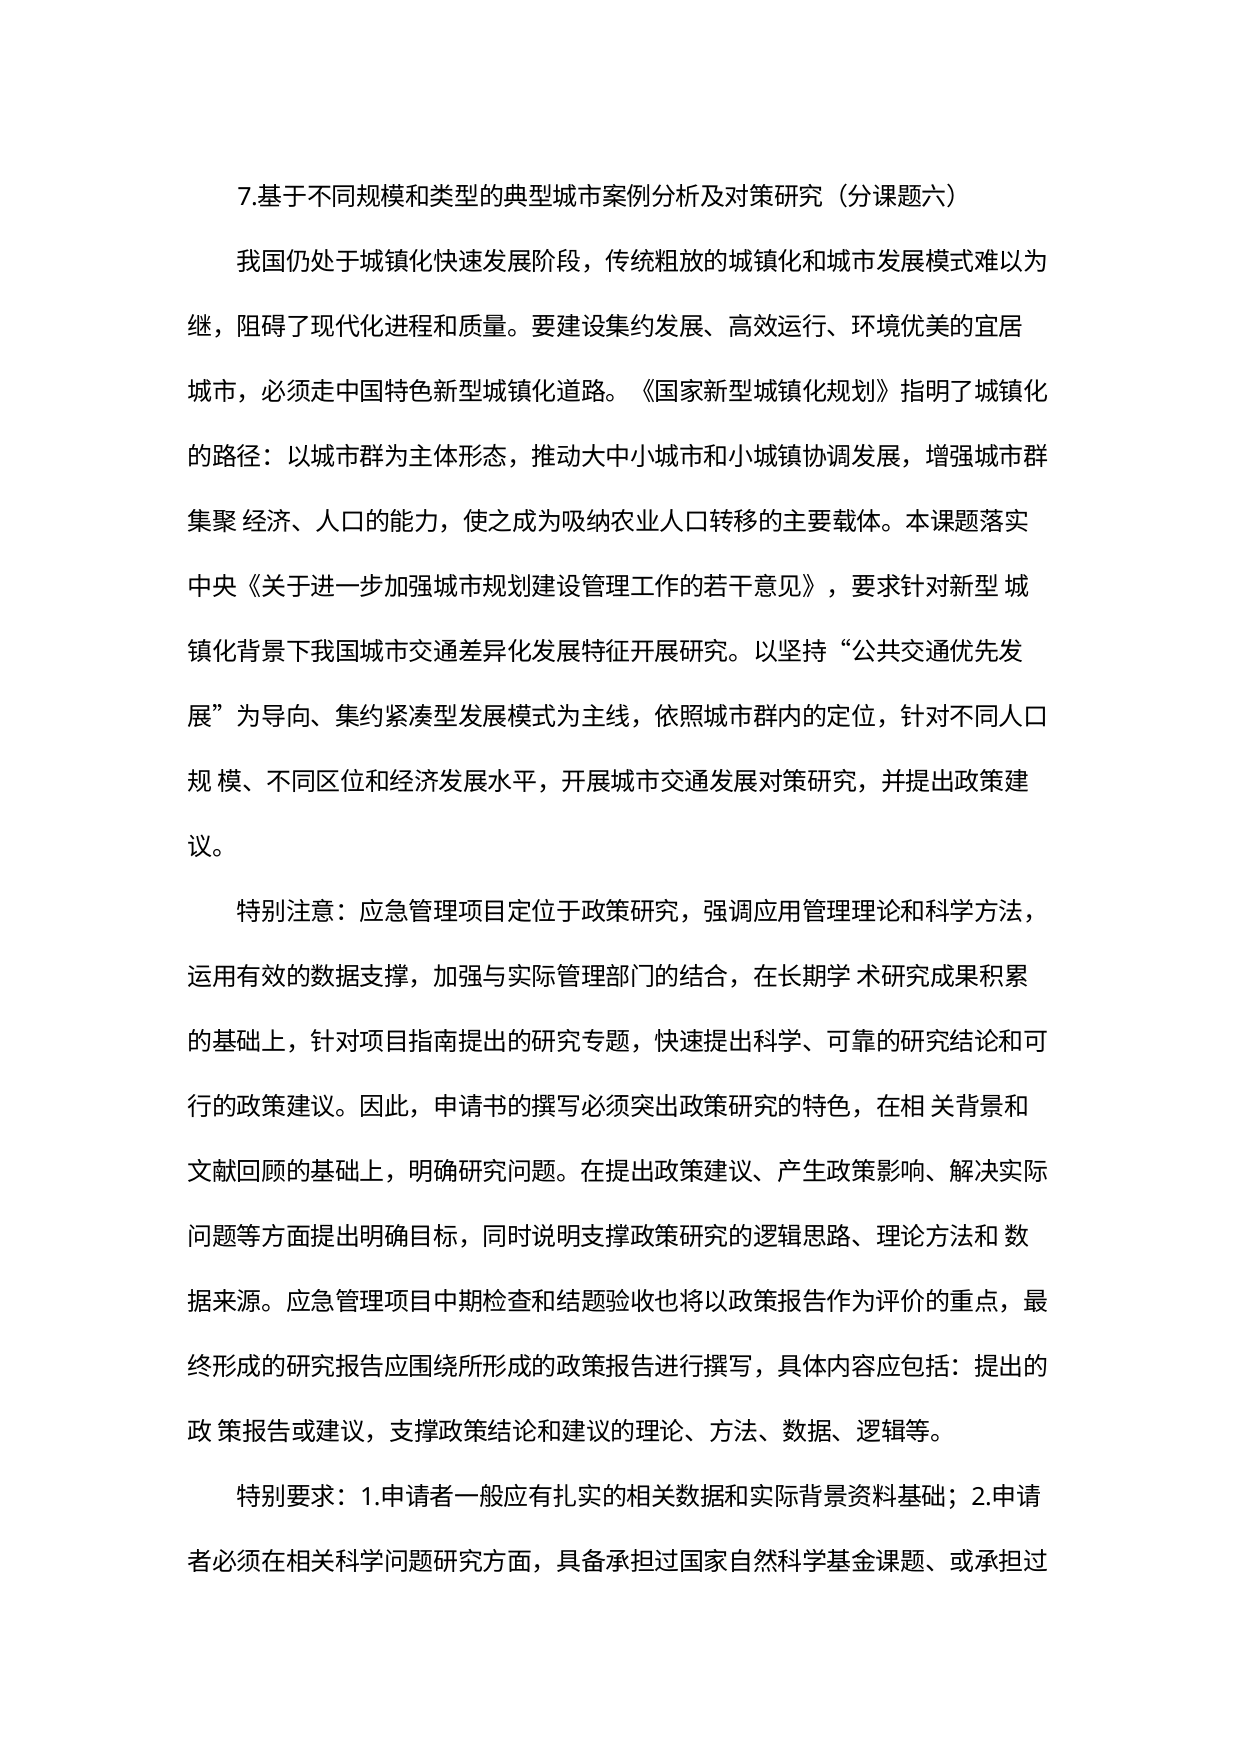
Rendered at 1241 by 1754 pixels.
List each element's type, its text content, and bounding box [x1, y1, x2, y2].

text 我国仍处于城镇化快速发展阶段，传统粗放的城镇化和城市发展模式难以为继，阻碍了现代化进程和质量。要建设集约发展、高效运行、环境优美的宜居 城市，必须走中国特色新型城镇化道路。《国家新型城镇化规划》指明了城镇化的路径：以城市群为主体形态，推动大中小城市和小城镇协调发展，增强城市群集聚 经济、人口的能力，使之成为吸纳农业人口转移的主要载体。本课题落实中央《关于进一步加强城市规划建设管理工作的若干意见》，要求针对新型 城镇化背景下我国城市交通差异化发展特征开展研究。以坚持“公共交通优先发展”为导向、集约紧凑型发展模式为主线，依照城市群内的定位，针对不同人口规 模、不同区位和经济发展水平，开展城市交通发展对策研究，并提出政策建议。 [187, 227, 1053, 877]
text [187, 1462, 1053, 1592]
text 7.基于不同规模和类型的典型城市案例分析及对策研究（分课题六） [187, 162, 1053, 227]
text 特别注意：应急管理项目定位于政策研究，强调应用管理理论和科学方法，运用有效的数据支撑，加强与实际管理部门的结合，在长期学 术研究成果积累的基础上，针对项目指南提出的研究专题，快速提出科学、可靠的研究结论和可行的政策建议。因此，申请书的撰写必须突出政策研究的特色，在相 关背景和文献回顾的基础上，明确研究问题。在提出政策建议、产生政策影响、解决实际问题等方面提出明确目标，同时说明支撑政策研究的逻辑思路、理论方法和 数据来源。应急管理项目中期检查和结题验收也将以政策报告作为评价的重点，最终形成的研究报告应围绕所形成的政策报告进行撰写，具体内容应包括：提出的政 策报告或建议，支撑政策结论和建议的理论、方法、数据、逻辑等。 [187, 877, 1053, 1462]
